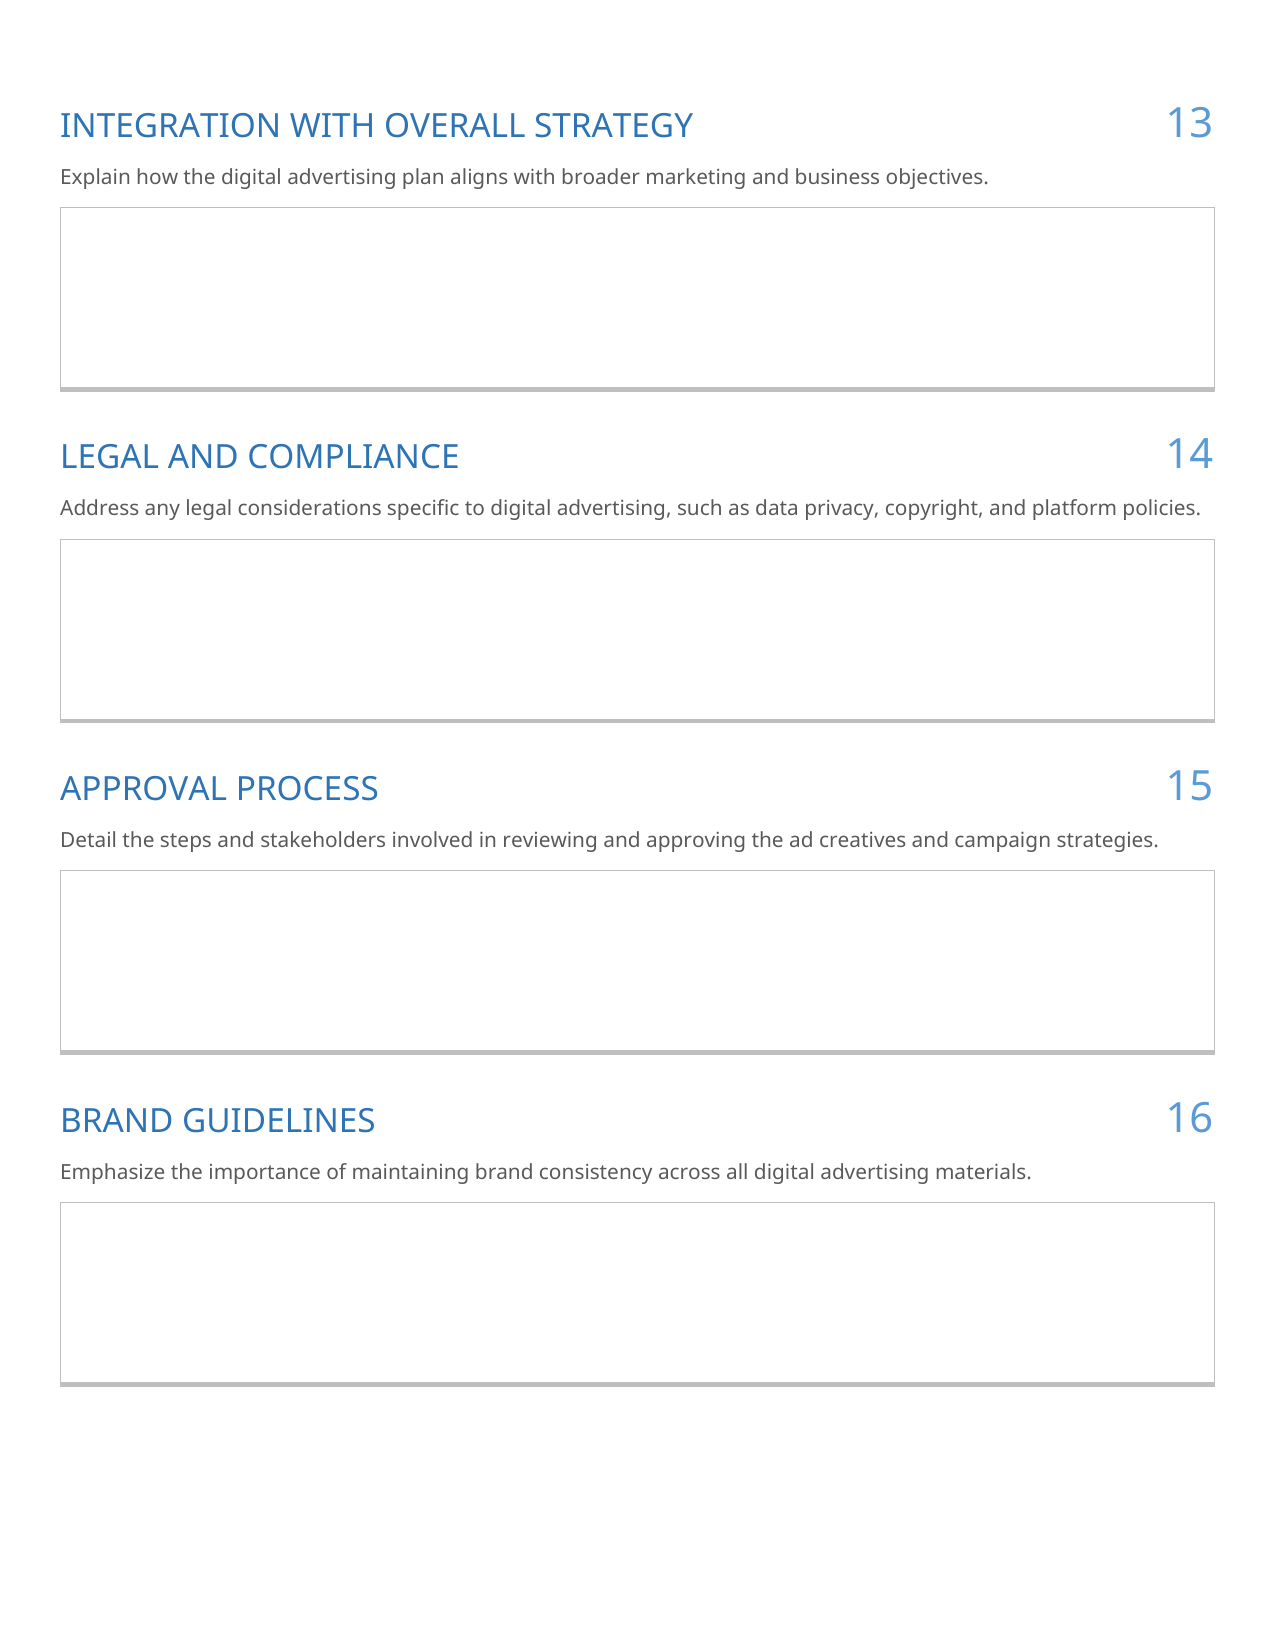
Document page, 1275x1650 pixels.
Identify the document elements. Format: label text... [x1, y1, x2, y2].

text Address any legal considerations specific to digital advertising, such as data privacy, copyright, and platform policies. [60, 493, 1215, 522]
table_header [61, 208, 1214, 387]
table_header [61, 540, 1214, 719]
subtitle BRAND GUIDELINES 16 [60, 1088, 1215, 1144]
table_header [61, 871, 1214, 1050]
text Detail the steps and stakeholders involved in reviewing and approving the ad creatives and campaign strategies. [60, 825, 1215, 854]
table_header [61, 1203, 1214, 1382]
subtitle APPROVAL PROCESS 15 [60, 756, 1215, 813]
subtitle LEGAL AND COMPLIANCE 14 [60, 424, 1215, 481]
subtitle INTEGRATION WITH OVERALL STRATEGY 13 [60, 93, 1215, 149]
text Explain how the digital advertising plan aligns with broader marketing and business objectives. [60, 162, 1215, 190]
text Emphasize the importance of maintaining brand consistency across all digital advertising materials. [60, 1157, 1215, 1185]
